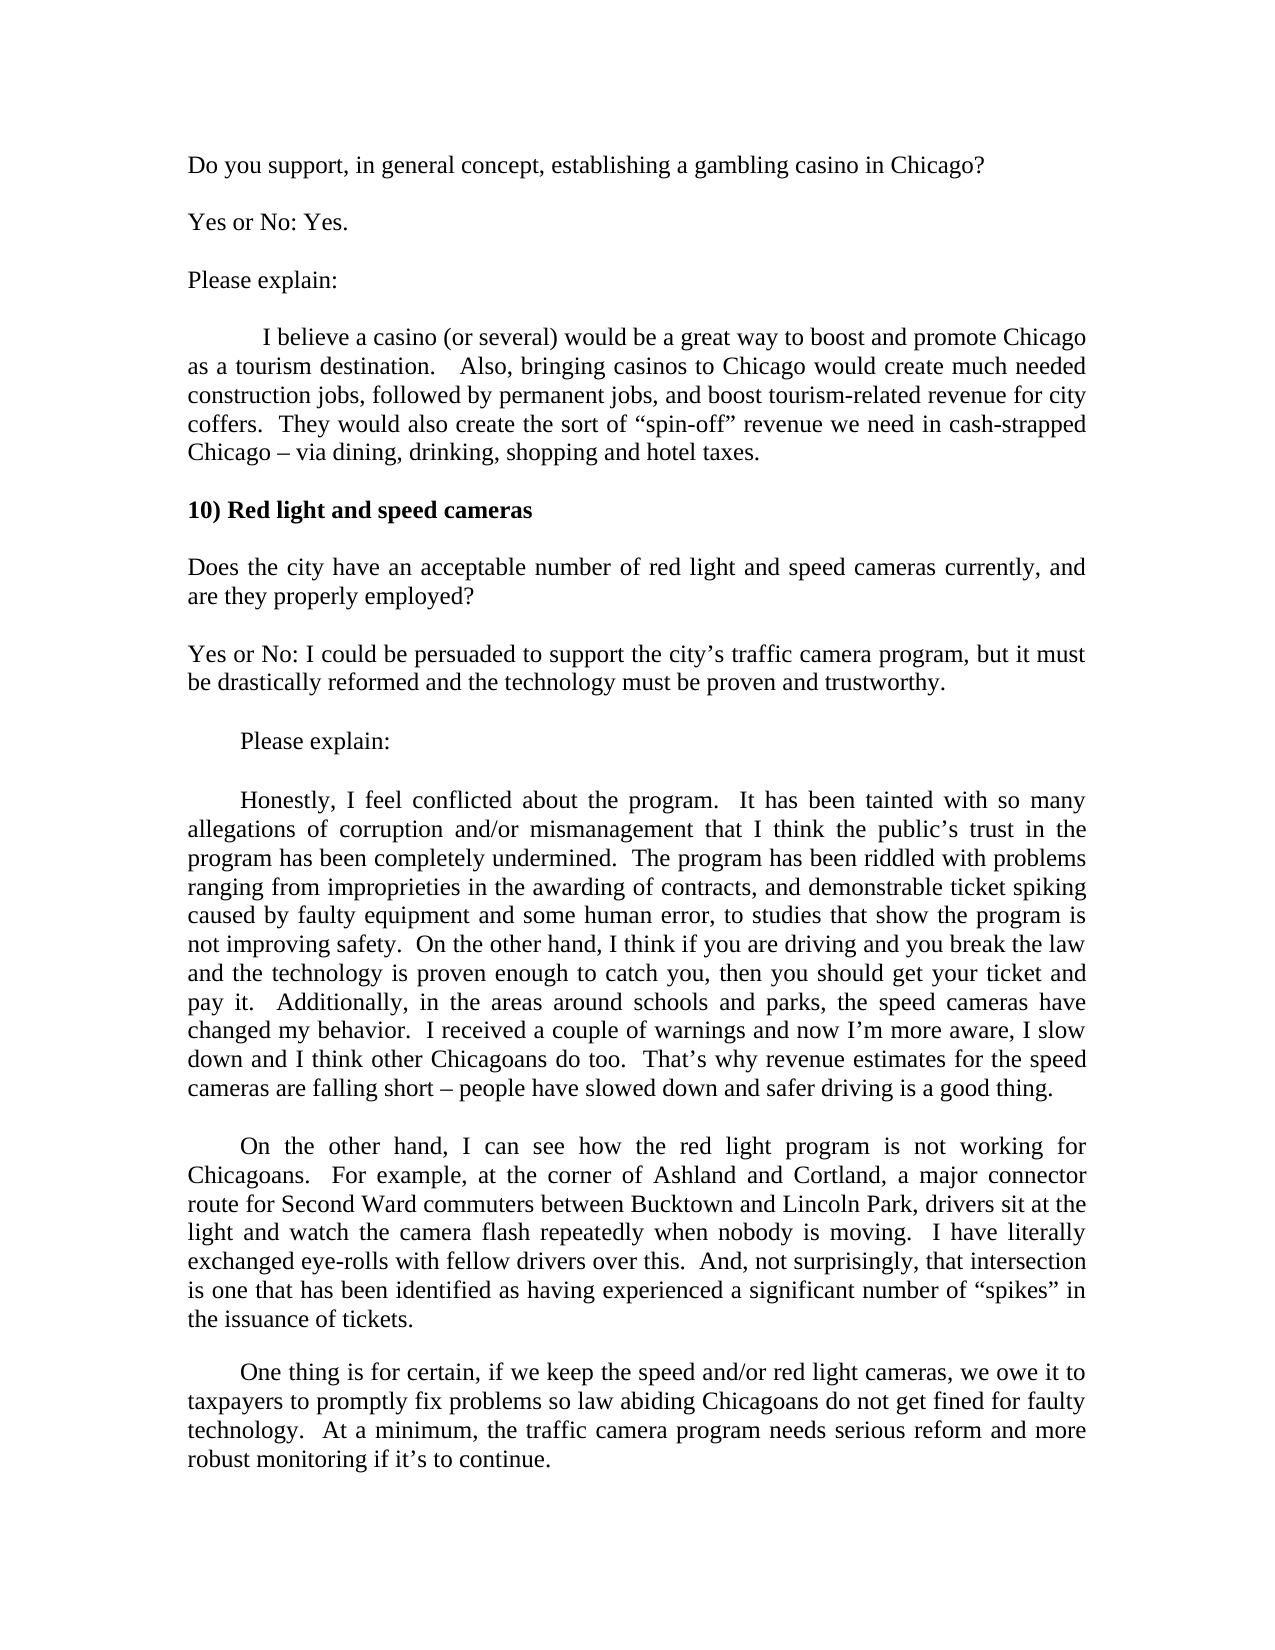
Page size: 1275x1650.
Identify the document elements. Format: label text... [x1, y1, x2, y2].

text I believe a casino (or several) would be a great way to boost and promote Chicago as a tourism destination. Also, bringing casinos to Chicago would create much needed construction jobs, followed by permanent jobs, and boost tourism-related revenue for city coffers. They would also create the sort of “spin-off” revenue we need in cash-strapped Chicago – via dining, drinking, shopping and hotel taxes. [187, 322, 1087, 466]
text Yes or No: I could be persuaded to support the city’s traffic camera program, but it must be drastically reformed and the technology must be proven and trustworthy. [187, 639, 1087, 696]
text On the other hand, I can see how the red light program is not working for Chicagoans. For example, at the corner of Ashland and Cortland, a major connector route for Second Ward commuters between Bucktown and Lincoln Park, drivers sit at the light and watch the camera flash repeatedly when nobody is moving. I have literally exchanged eye-rolls with fellow drivers over this. And, not surprisingly, that intersection is one that has been identified as having experienced a significant number of “spikes” in the issuance of tickets. [187, 1131, 1087, 1332]
text Yes or No: Yes. [187, 207, 1087, 236]
text Please explain: [187, 726, 1087, 755]
text One thing is for certain, if we keep the speed and/or red light cameras, we owe it to taxpayers to promptly fix problems so law abiding Chicagoans do not get fined for faulty technology. At a minimum, the traffic camera program needs serious reform and more robust monitoring if it’s to continue. [187, 1357, 1087, 1472]
text Please explain: [187, 265, 1087, 294]
text Honestly, I feel conflicted about the program. It has been tainted with so many allegations of corruption and/or mismanagement that I think the public’s trust in the program has been completely undermined. The program has been riddled with problems ranging from improprieties in the awarding of contracts, and demonstrable ticket spiking caused by faulty equipment and some human error, to studies that show the program is not improving safety. On the other hand, I think if you are driving and you break the law and the technology is proven enough to catch you, then you should get your ticket and pay it. Additionally, in the areas around schools and parks, the speed cameras have changed my behavior. I received a couple of warnings and now I’m more aware, I slow down and I think other Chicagoans do too. That’s why revenue estimates for the speed cameras are falling short – people have slowed down and safer driving is a good thing. [187, 785, 1087, 1102]
text Do you support, in general concept, establishing a gambling casino in Chicago? [187, 150, 1087, 179]
text Does the city have an acceptable number of red light and speed cameras currently, and are they properly employed? [187, 552, 1087, 610]
text 10) Red light and speed cameras [187, 495, 1087, 524]
